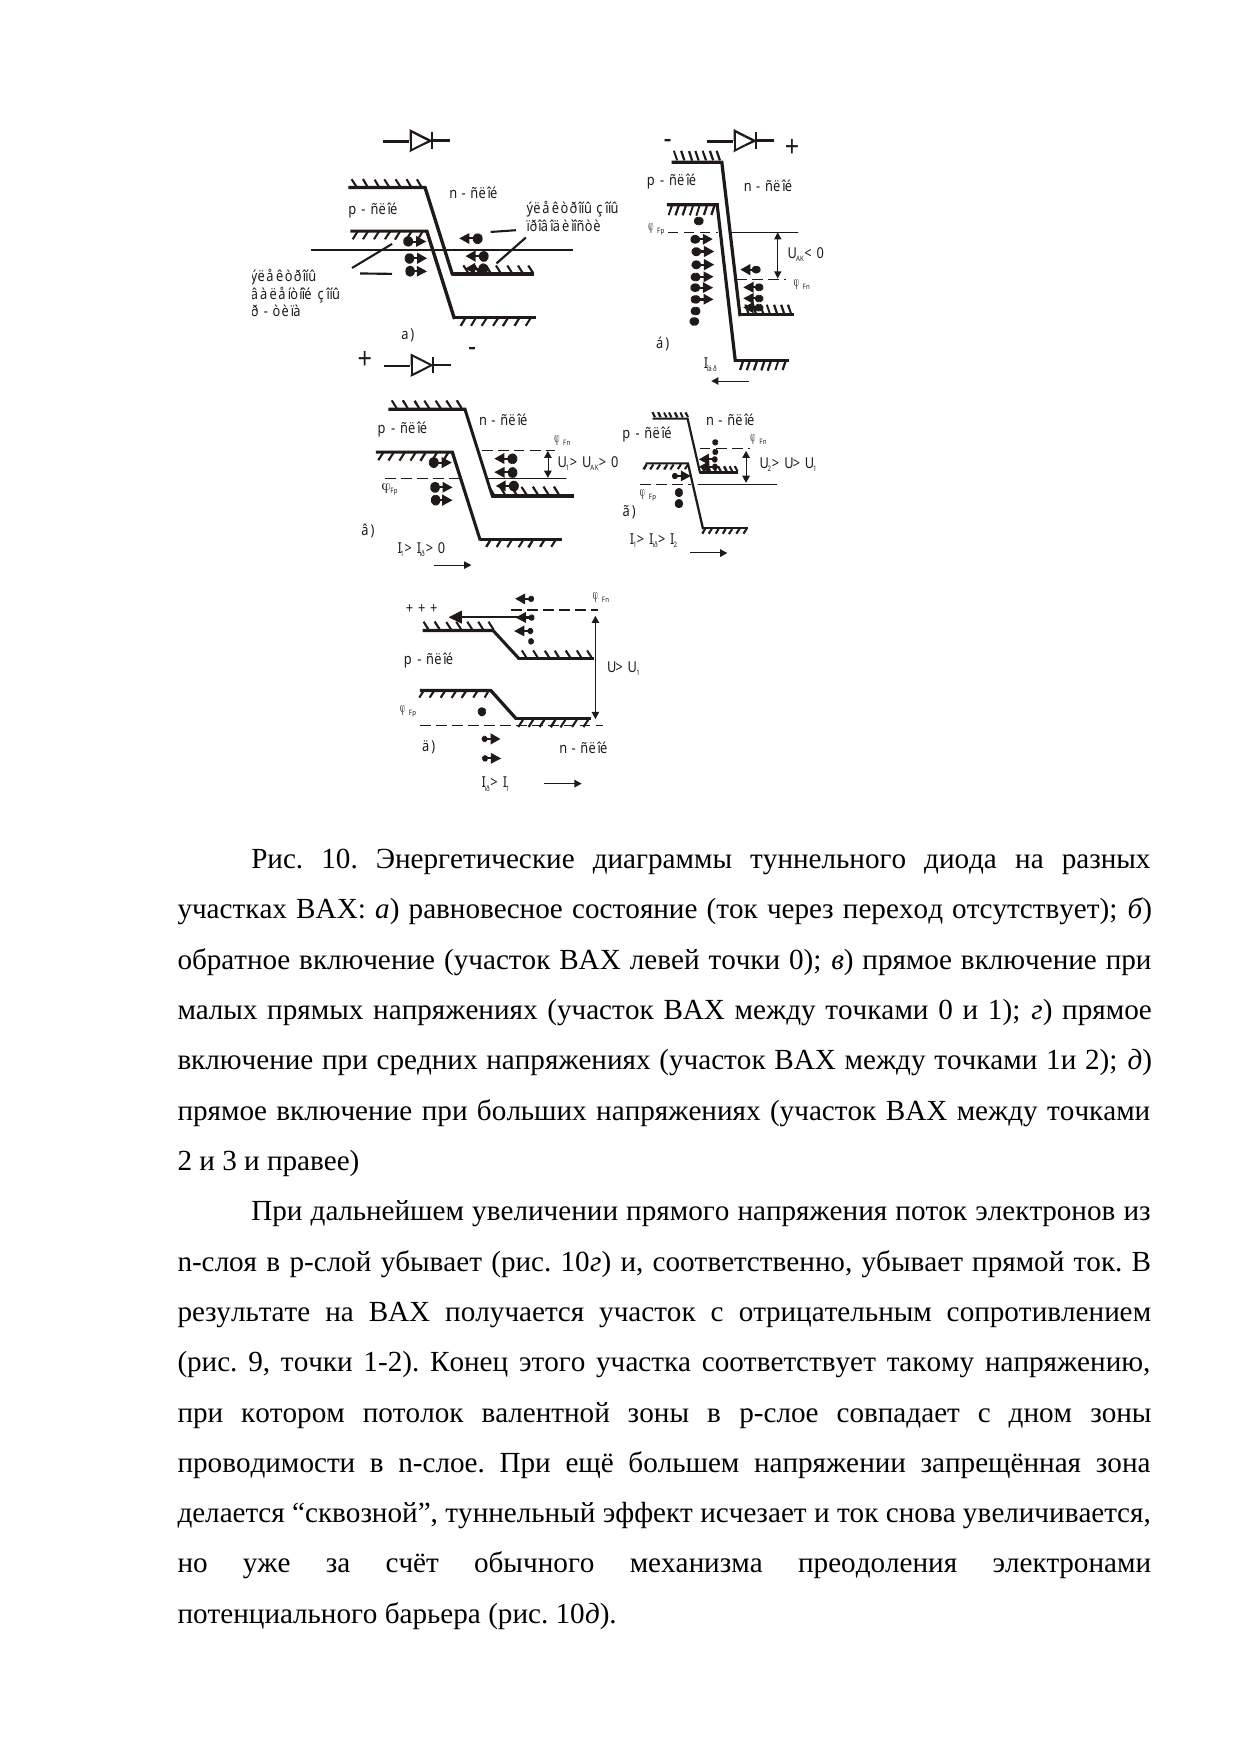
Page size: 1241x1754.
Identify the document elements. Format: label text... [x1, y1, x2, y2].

text При дальнейшем увеличении прямого напряжения поток электронов из n-слоя в p-слой убывает (рис. 10г) и, соответственно, убывает прямой ток. В результате на ВАХ получается участок с отрицательным сопротивлением (рис. 9, точки 1-2). Конец этого участка соответствует такому напряжению, при котором потолок валентной зоны в p-слое совпадает с дном зоны проводимости в n-слое. При ещё большем напряжении запрещённая зона делается “сквозной”, туннельный эффект исчезает и ток снова увеличивается, но уже за счёт обычного механизма преодоления электронами потенциального барьера (рис. 10д). [177, 1193, 1152, 1629]
text Рис. 10. Энергетические диаграммы туннельного диода на разных участках ВАХ: а) равновесное состояние (ток через переход отсутствует); б) обратное включение (участок ВАХ левей точки 0); в) прямое включение при малых прямых напряжениях (участок ВАХ между точками 0 и 1); г) прямое включение при средних напряжениях (участок ВАХ между точками 1и 2); д) прямое включение при больших напряжениях (участок ВАХ между точками 2 и 3 и правее) [177, 841, 1152, 1177]
